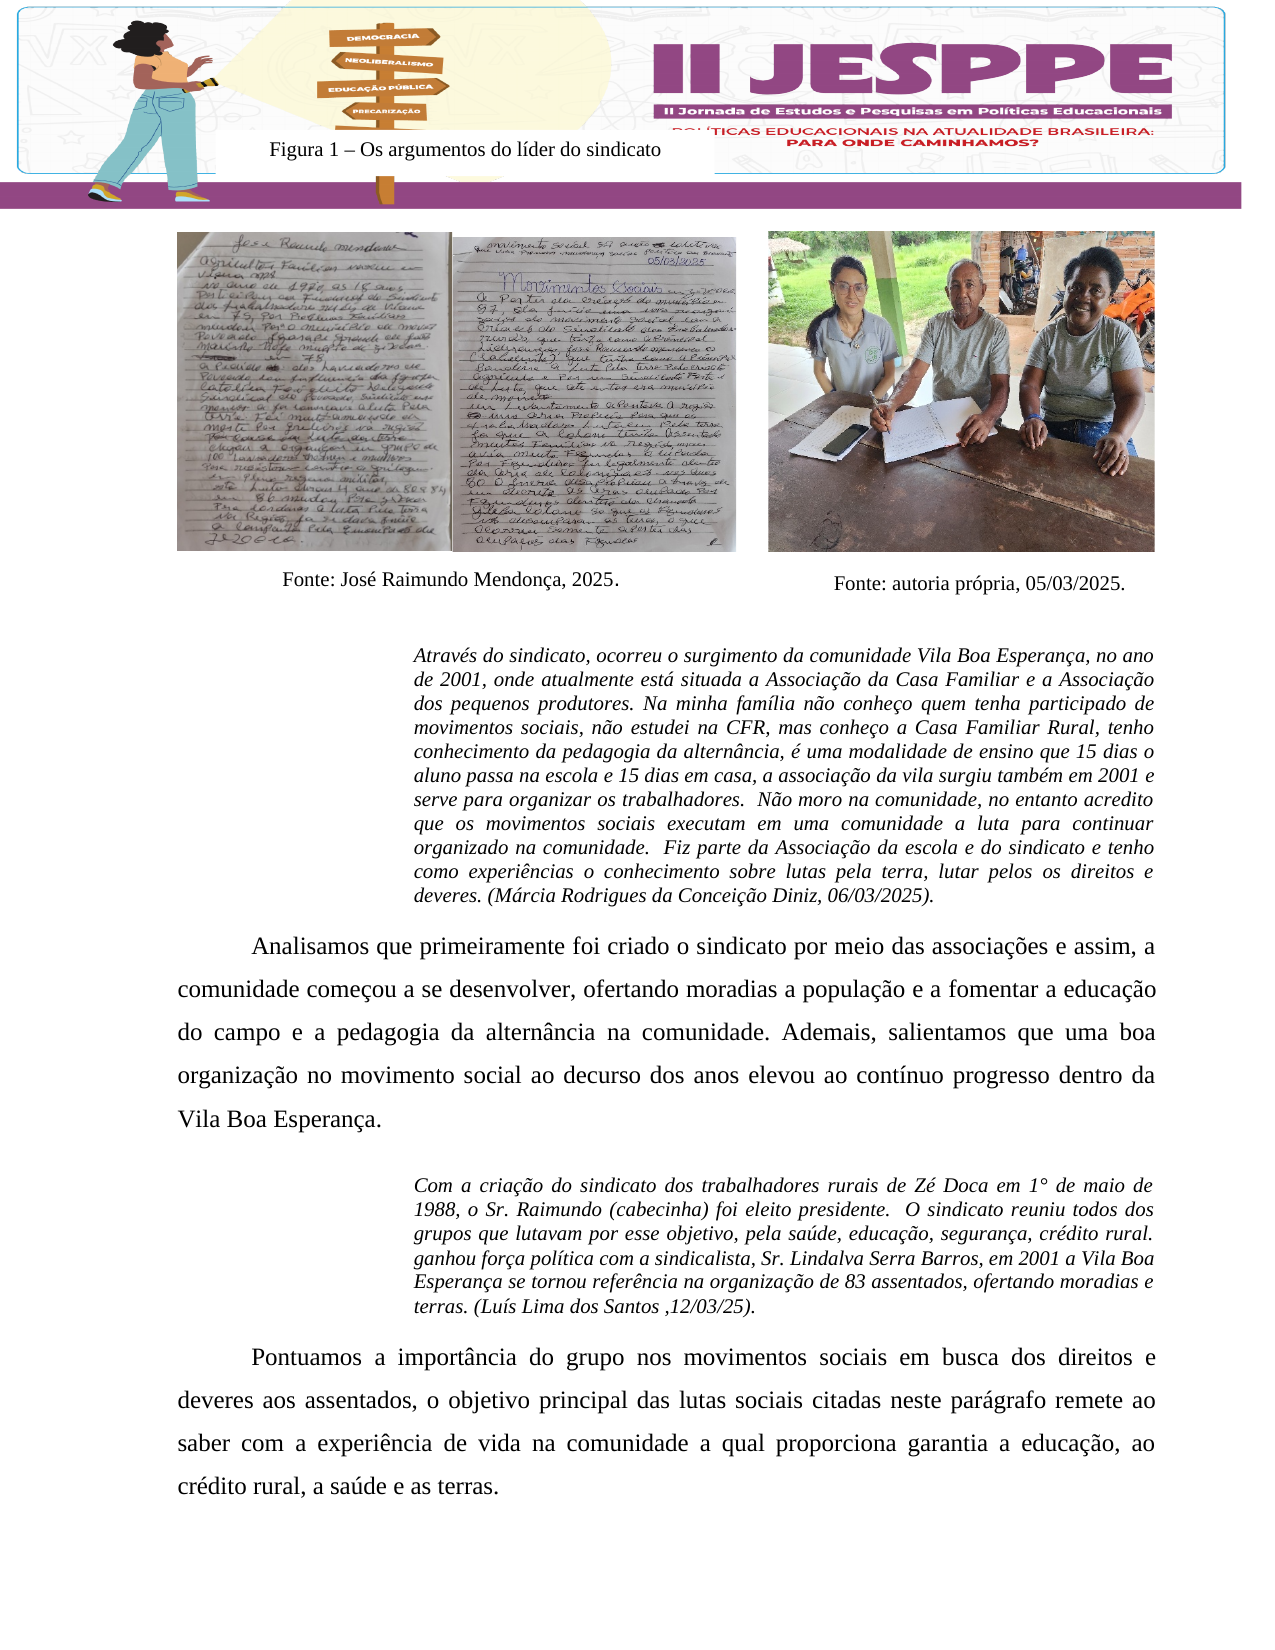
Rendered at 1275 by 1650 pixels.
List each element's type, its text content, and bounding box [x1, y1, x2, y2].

text Através do sindicato, ocorreu o surgimento da comunidade Vila Boa Esperança, no ano de 2001, onde atualmente está situada a Associação da Casa Familiar e a Associação dos pequenos produtores. Na minha família não conheço quem tenha participado de movimentos sociais, não estudei na CFR, mas conheço a Casa Familiar Rural, tenho conhecimento da pedagogia da alternância, é uma modalidade de ensino que 15 dias o aluno passa na escola e 15 dias em casa, a associação da vila surgiu também em 2001 e serve para organizar os trabalhadores. Não moro na comunidade, no entanto acredito que os movimentos sociais executam em uma comunidade a luta para continuar organizado na comunidade. Fiz parte da Associação da escola e do sindicato e tenho como experiências o conhecimento sobre lutas pela terra, lutar pelos os direitos e deveres. (Márcia Rodrigues da Conceição Diniz, 06/03/2025). [413, 642, 1157, 907]
text Pontuamos a importância do grupo nos movimentos sociais em busca dos direitos e deveres aos assentados, o objetivo principal das lutas sociais citadas neste parágrafo remete ao saber com a experiência de vida na comunidade a qual proporciona garantia a educação, ao crédito rural, a saúde e as terras. [177, 1342, 1157, 1500]
picture [768, 231, 1155, 552]
text Analisamos que primeiramente foi criado o sindicato por meio das associações e assim, a comunidade começou a se desenvolver, ofertando moradias a população e a fomentar a educação do campo e a pedagogia da alternância na comunidade. Ademais, salientamos que uma boa organização no movimento social ao decurso dos anos elevou ao contínuo progresso dentro da Vila Boa Esperança. [177, 931, 1157, 1132]
picture [0, 0, 1242, 209]
text Com a criação do sindicato dos trabalhadores rurais de Zé Doca em 1° de maio de 1988, o Sr. Raimundo (cabecinha) foi eleito presidente. O sindicato reuniu todos dos grupos que lutavam por esse objetivo, pela saúde, educação, segurança, crédito rural. ganhou força política com a sindicalista, Sr. Lindalva Serra Barros, em 2001 a Vila Boa Esperança se tornou referência na organização de 83 assentados, ofertando moradias e terras. (Luís Lima dos Santos ,12/03/25). [413, 1173, 1157, 1318]
picture [177, 232, 737, 552]
